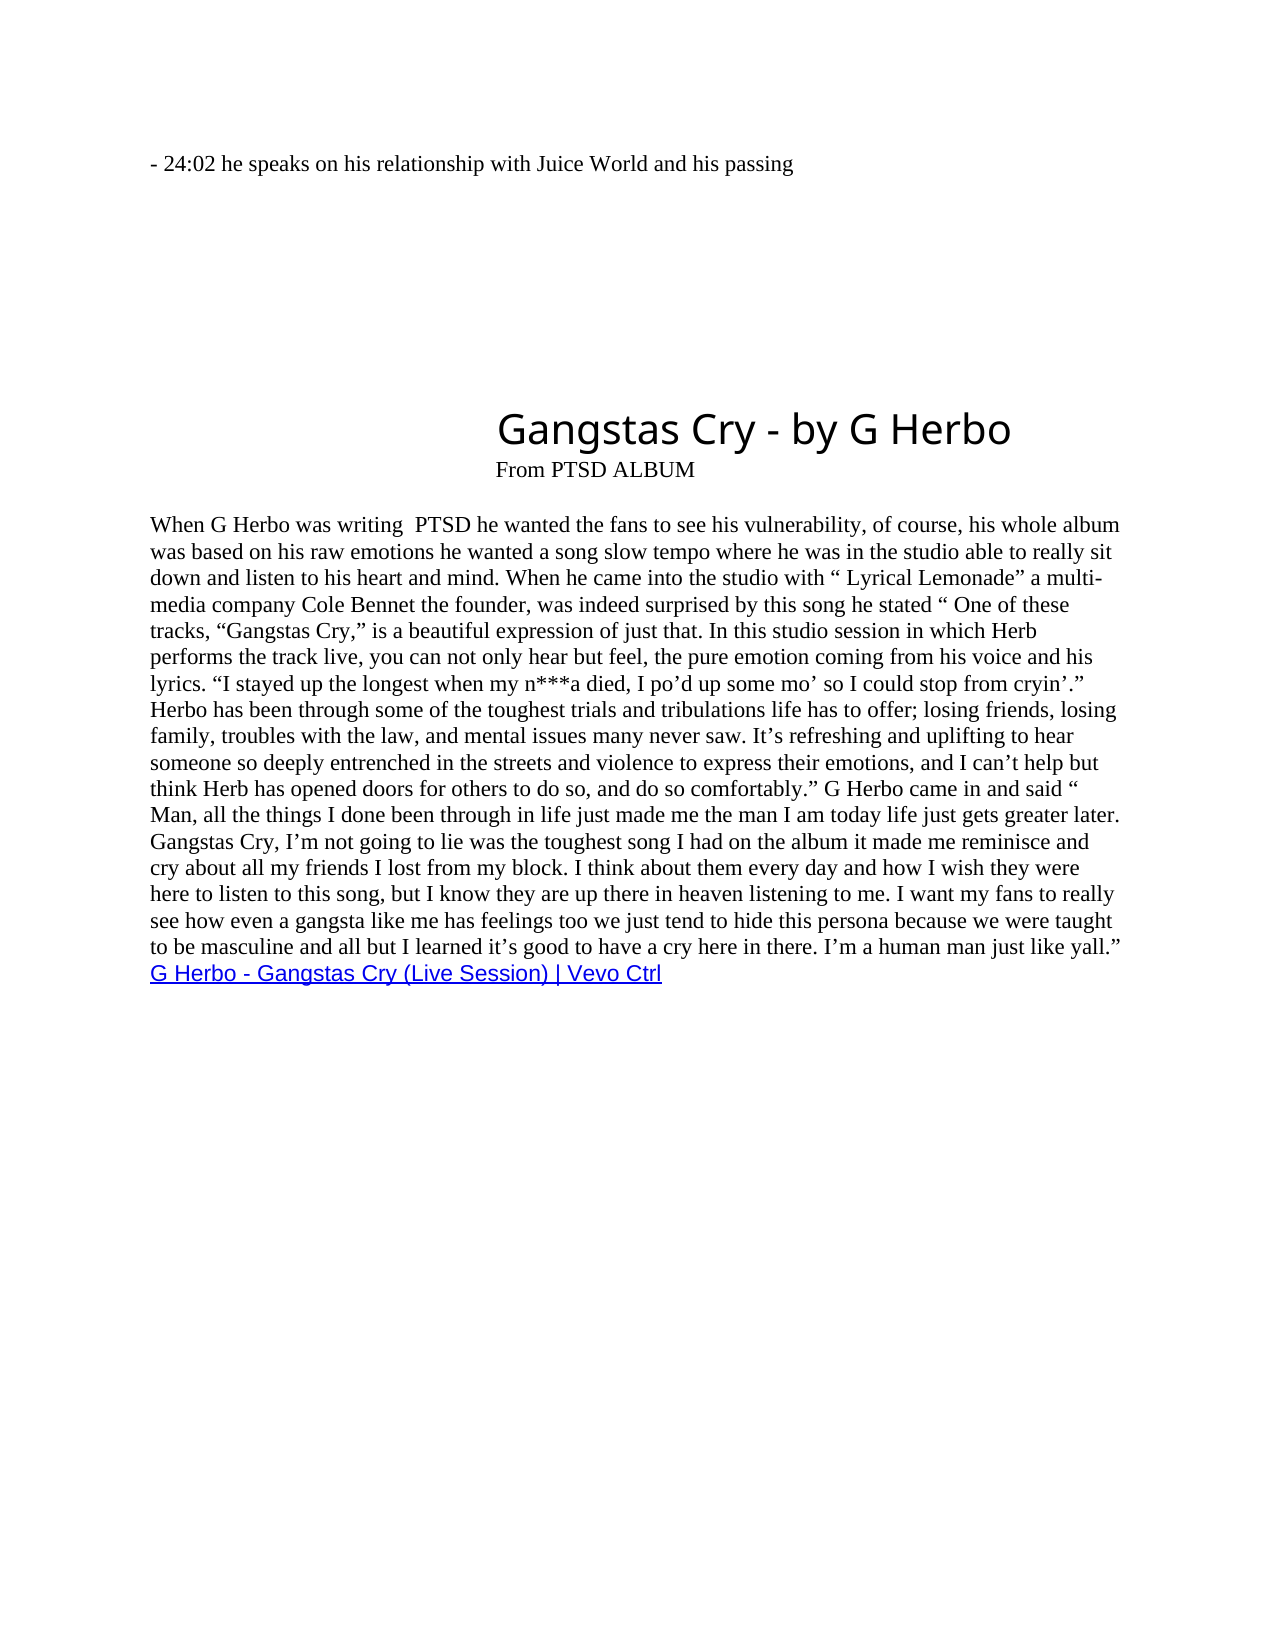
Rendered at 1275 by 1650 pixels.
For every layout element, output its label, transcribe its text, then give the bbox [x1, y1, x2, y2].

text G Herbo - Gangstas Cry (Live Session) | Vevo Ctrl [150, 959, 1125, 986]
text Gangstas Cry - by G Herbo [150, 400, 1125, 456]
text From PTSD ALBUM [375, 456, 1125, 483]
text Herbo has been through some of the toughest trials and tribulations life has to offer; losing friends, losing family, troubles with the law, and mental issues many never saw. It’s refreshing and uplifting to hear someone so deeply entrenched in the streets and violence to express their emotions, and I can’t help but think Herb has opened doors for others to do so, and do so comfortably.” G Herbo came in and said “ Man, all the things I done been through in life just made me the man I am today life just gets greater later. Gangstas Cry, I’m not going to lie was the toughest song I had on the album it made me reminisce and cry about all my friends I lost from my block. I think about them every day and how I wish they were here to listen to this song, but I know they are up there in heaven listening to me. I want my fans to really see how even a gangsta like me has feelings too we just tend to hide this persona because we were taught to be masculine and all but I learned it’s good to have a cry here in there. I’m a human man just like yall.” [150, 696, 1125, 959]
text - 24:02 he speaks on his relationship with Juice World and his passing [150, 150, 1125, 176]
text When G Herbo was writing PTSD he wanted the fans to see his vulnerability, of course, his whole album was based on his raw emotions he wanted a song slow tempo where he was in the studio able to really sit down and listen to his heart and mind. When he came into the studio with “ Lyrical Lemonade” a multi-media company Cole Bennet the founder, was indeed surprised by this song he stated “ One of these tracks, “Gangstas Cry,” is a beautiful expression of just that. In this studio session in which Herb performs the track live, you can not only hear but feel, the pure emotion coming from his voice and his lyrics. “I stayed up the longest when my n***a died, I po’d up some mo’ so I could stop from cryin’.” [150, 512, 1125, 696]
